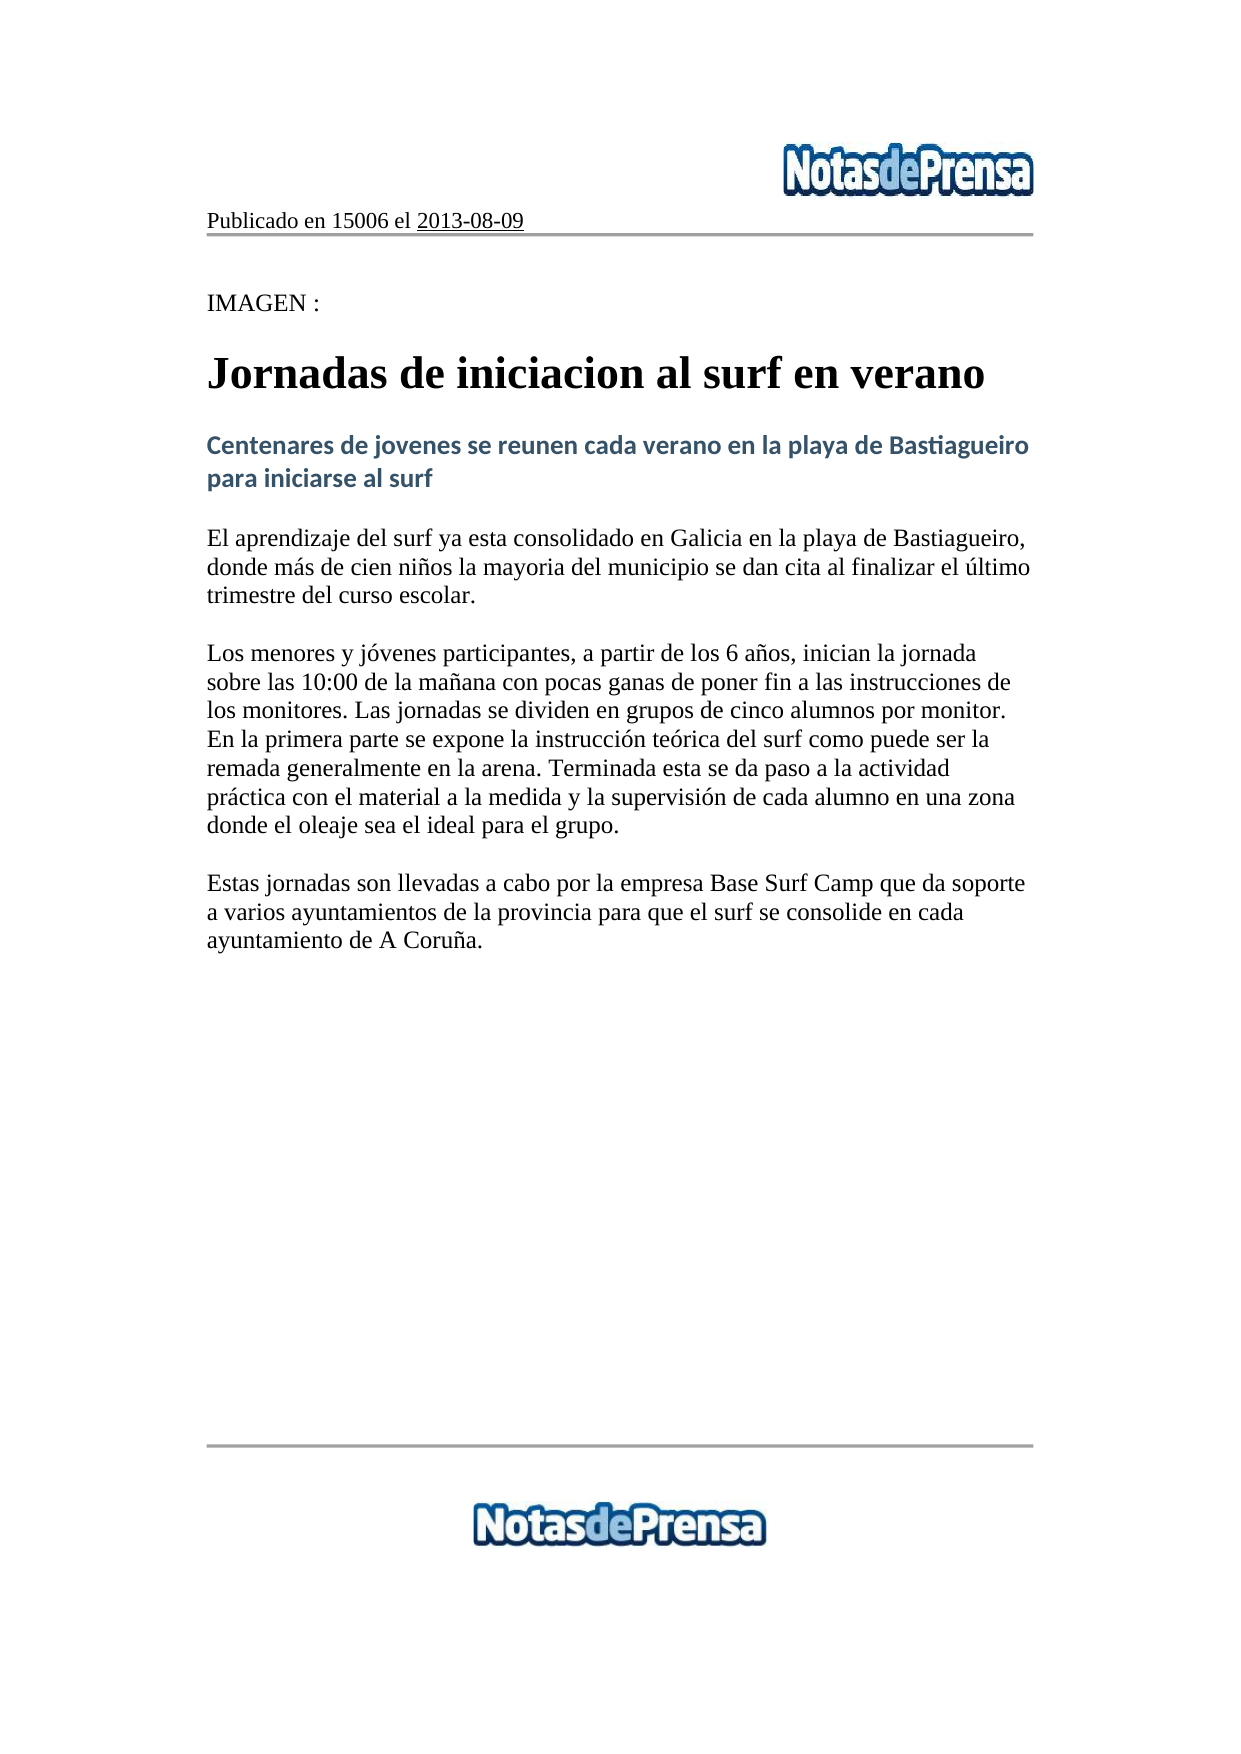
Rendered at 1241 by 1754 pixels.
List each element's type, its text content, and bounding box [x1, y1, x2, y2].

subtitle Centenares de jovenes se reunen cada verano en la playa de Bastiagueiro para iniciarse al surf [207, 428, 1033, 494]
text El aprendizaje del surf ya esta consolidado en Galicia en la playa de Bastiagueiro, donde más de cien niños la mayoria del municipio se dan cita al finalizar el último trimestre del curso escolar. Los menores y jóvenes participantes, a partir de los 6 años, inician la jornada sobre las 10:00 de la mañana con pocas ganas de poner fin a las instrucciones de los monitores. Las jornadas se dividen en grupos de cinco alumnos por monitor. En la primera parte se expone la instrucción teórica del surf como puede ser la remada generalmente en la arena. Terminada esta se da paso a la actividad práctica con el material a la medida y la supervisión de cada alumno en una zona donde el oleaje sea el ideal para el grupo. Estas jornadas son llevadas a cabo por la empresa Base Surf Camp que da soporte a varios ayuntamientos de la provincia para que el surf se consolide en cada ayuntamiento de A Coruña. [207, 523, 1033, 954]
picture [473, 1501, 767, 1548]
picture [783, 142, 1034, 199]
subtitle Jornadas de iniciacion al surf en verano [207, 346, 1033, 399]
text IMAGEN : [207, 288, 1033, 317]
